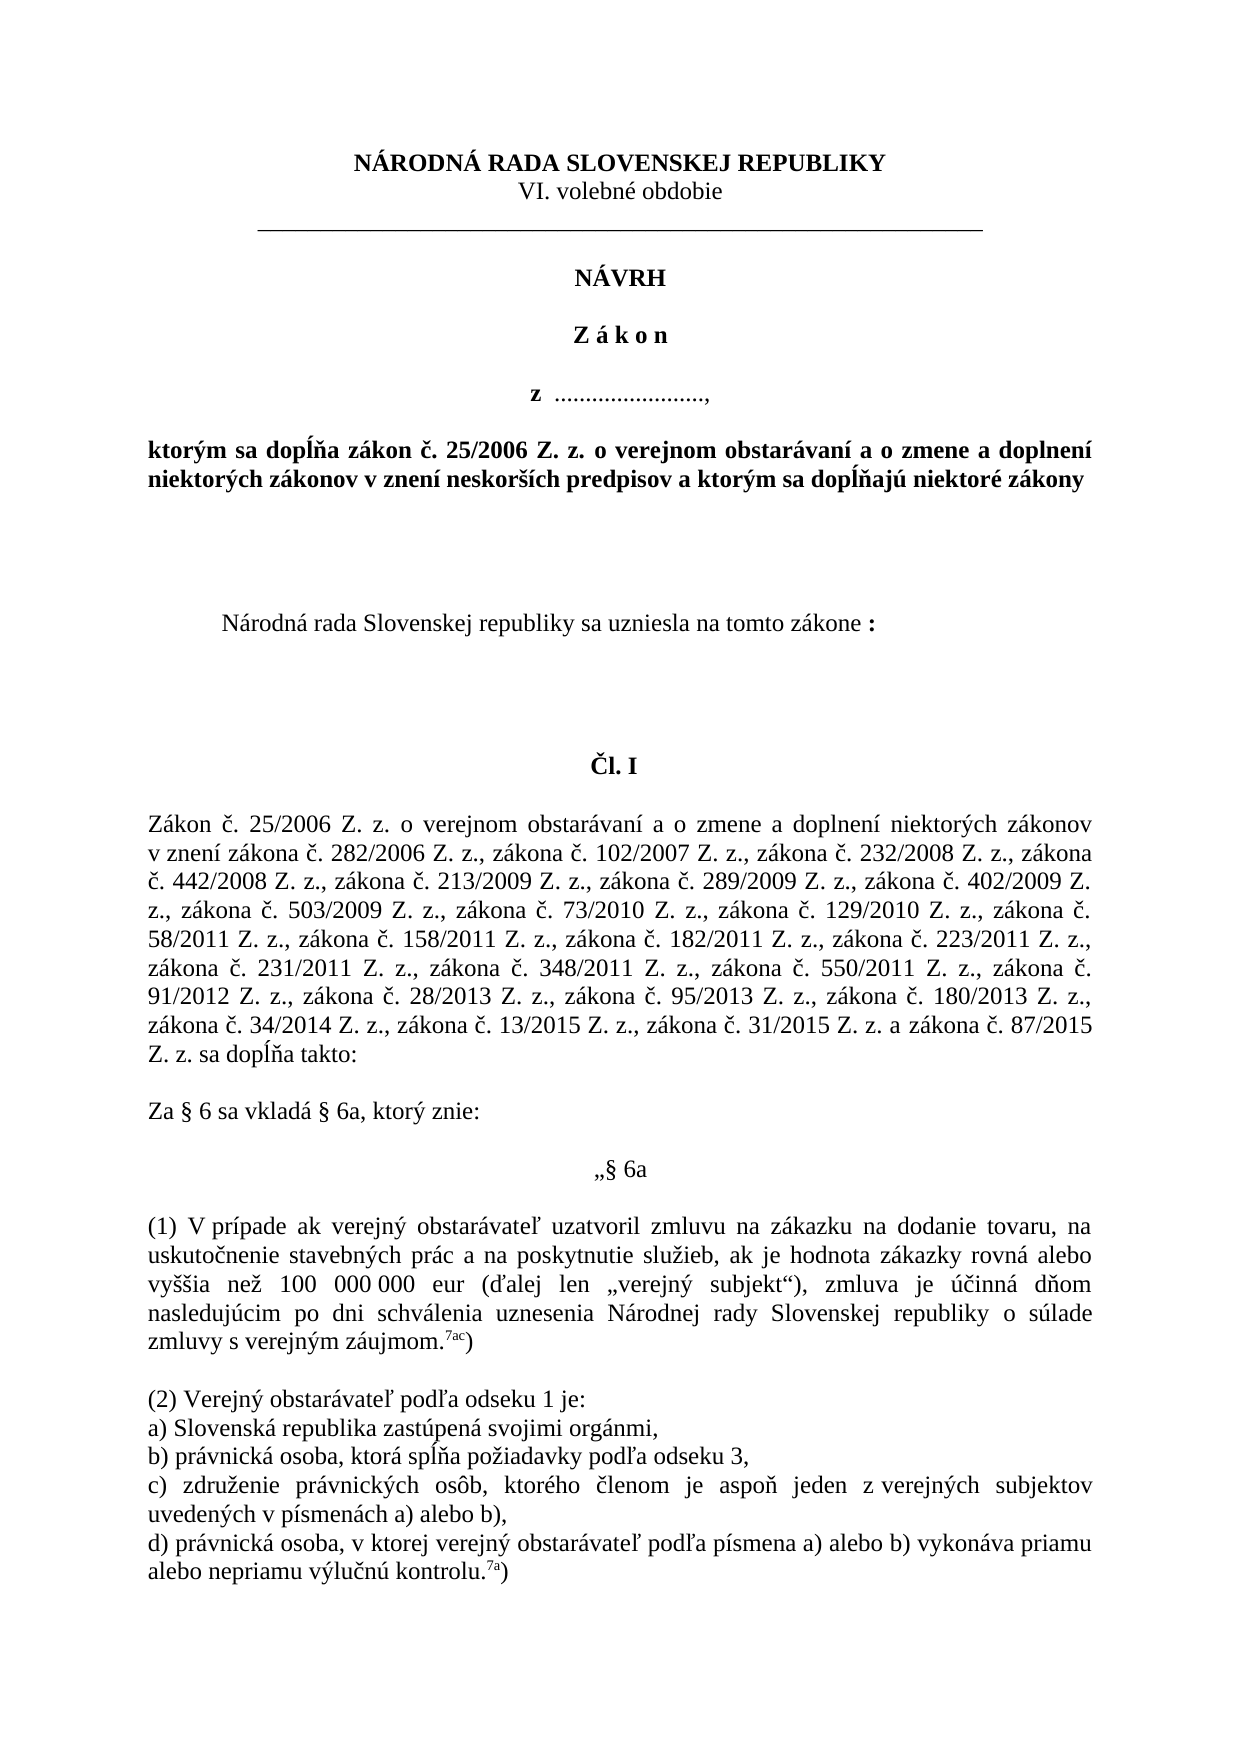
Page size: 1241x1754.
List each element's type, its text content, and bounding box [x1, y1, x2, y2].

text Zákon č. 25/2006 Z. z. o verejnom obstarávaní a o zmene a doplnení niektorých zákonov v znení zákona č. 282/2006 Z. z., zákona č. 102/2007 Z. z., zákona č. 232/2008 Z. z., zákona č. 442/2008 Z. z., zákona č. 213/2009 Z. z., zákona č. 289/2009 Z. z., zákona č. 402/2009 Z. z., zákona č. 503/2009 Z. z., zákona č. 73/2010 Z. z., zákona č. 129/2010 Z. z., zákona č. 58/2011 Z. z., zákona č. 158/2011 Z. z., zákona č. 182/2011 Z. z., zákona č. 223/2011 Z. z., zákona č. 231/2011 Z. z., zákona č. 348/2011 Z. z., zákona č. 550/2011 Z. z., zákona č. 91/2012 Z. z., zákona č. 28/2013 Z. z., zákona č. 95/2013 Z. z., zákona č. 180/2013 Z. z., zákona č. 34/2014 Z. z., zákona č. 13/2015 Z. z., zákona č. 31/2015 Z. z. a zákona č. 87/2015 Z. z. sa dopĺňa takto: [148, 809, 1093, 1068]
title NÁRODNÁ RADA SLOVENSKEJ REPUBLIKY [148, 148, 1093, 176]
text z ........................, [148, 378, 1093, 406]
text ktorým sa dopĺňa zákon č. 25/2006 Z. z. o verejnom obstarávaní a o zmene a doplnení niektorých zákonov v znení neskorších predpisov a ktorým sa dopĺňajú niektoré zákony [148, 435, 1093, 493]
text Z á k o n [148, 320, 1093, 349]
text c) združenie právnických osôb, ktorého členom je aspoň jeden z verejných subjektov uvedených v písmenách a) alebo b), [148, 1470, 1093, 1528]
text Národná rada Slovenskej republiky sa uzniesla na tomto zákone : [221, 608, 1093, 636]
text VI. volebné obdobie [148, 176, 1093, 205]
text (2) Verejný obstarávateľ podľa odseku 1 je: [148, 1384, 1093, 1413]
text (1) V prípade ak verejný obstarávateľ uzatvoril zmluvu na zákazku na dodanie tovaru, na uskutočnenie stavebných prác a na poskytnutie služieb, ak je hodnota zákazky rovná alebo vyššia než 100 000 000 eur (ďalej len „verejný subjekt“), zmluva je účinná dňom nasledujúcim po dni schválenia uznesenia Národnej rady Slovenskej republiky o súlade zmluvy s verejným záujmom.7ac) [148, 1211, 1093, 1355]
text „§ 6a [148, 1154, 1093, 1183]
text b) právnická osoba, ktorá spĺňa požiadavky podľa odseku 3, [148, 1441, 1093, 1470]
text a) Slovenská republika zastúpená svojimi orgánmi, [148, 1413, 1093, 1441]
text d) právnická osoba, v ktorej verejný obstarávateľ podľa písmena a) alebo b) vykonáva priamu alebo nepriamu výlučnú kontrolu.7a) [148, 1528, 1093, 1585]
text Čl. I [148, 751, 1093, 780]
text NÁVRH [148, 263, 1093, 291]
text Za § 6 sa vkladá § 6a, ktorý znie: [148, 1096, 1093, 1125]
text __________________________________________________________ [148, 205, 1093, 234]
